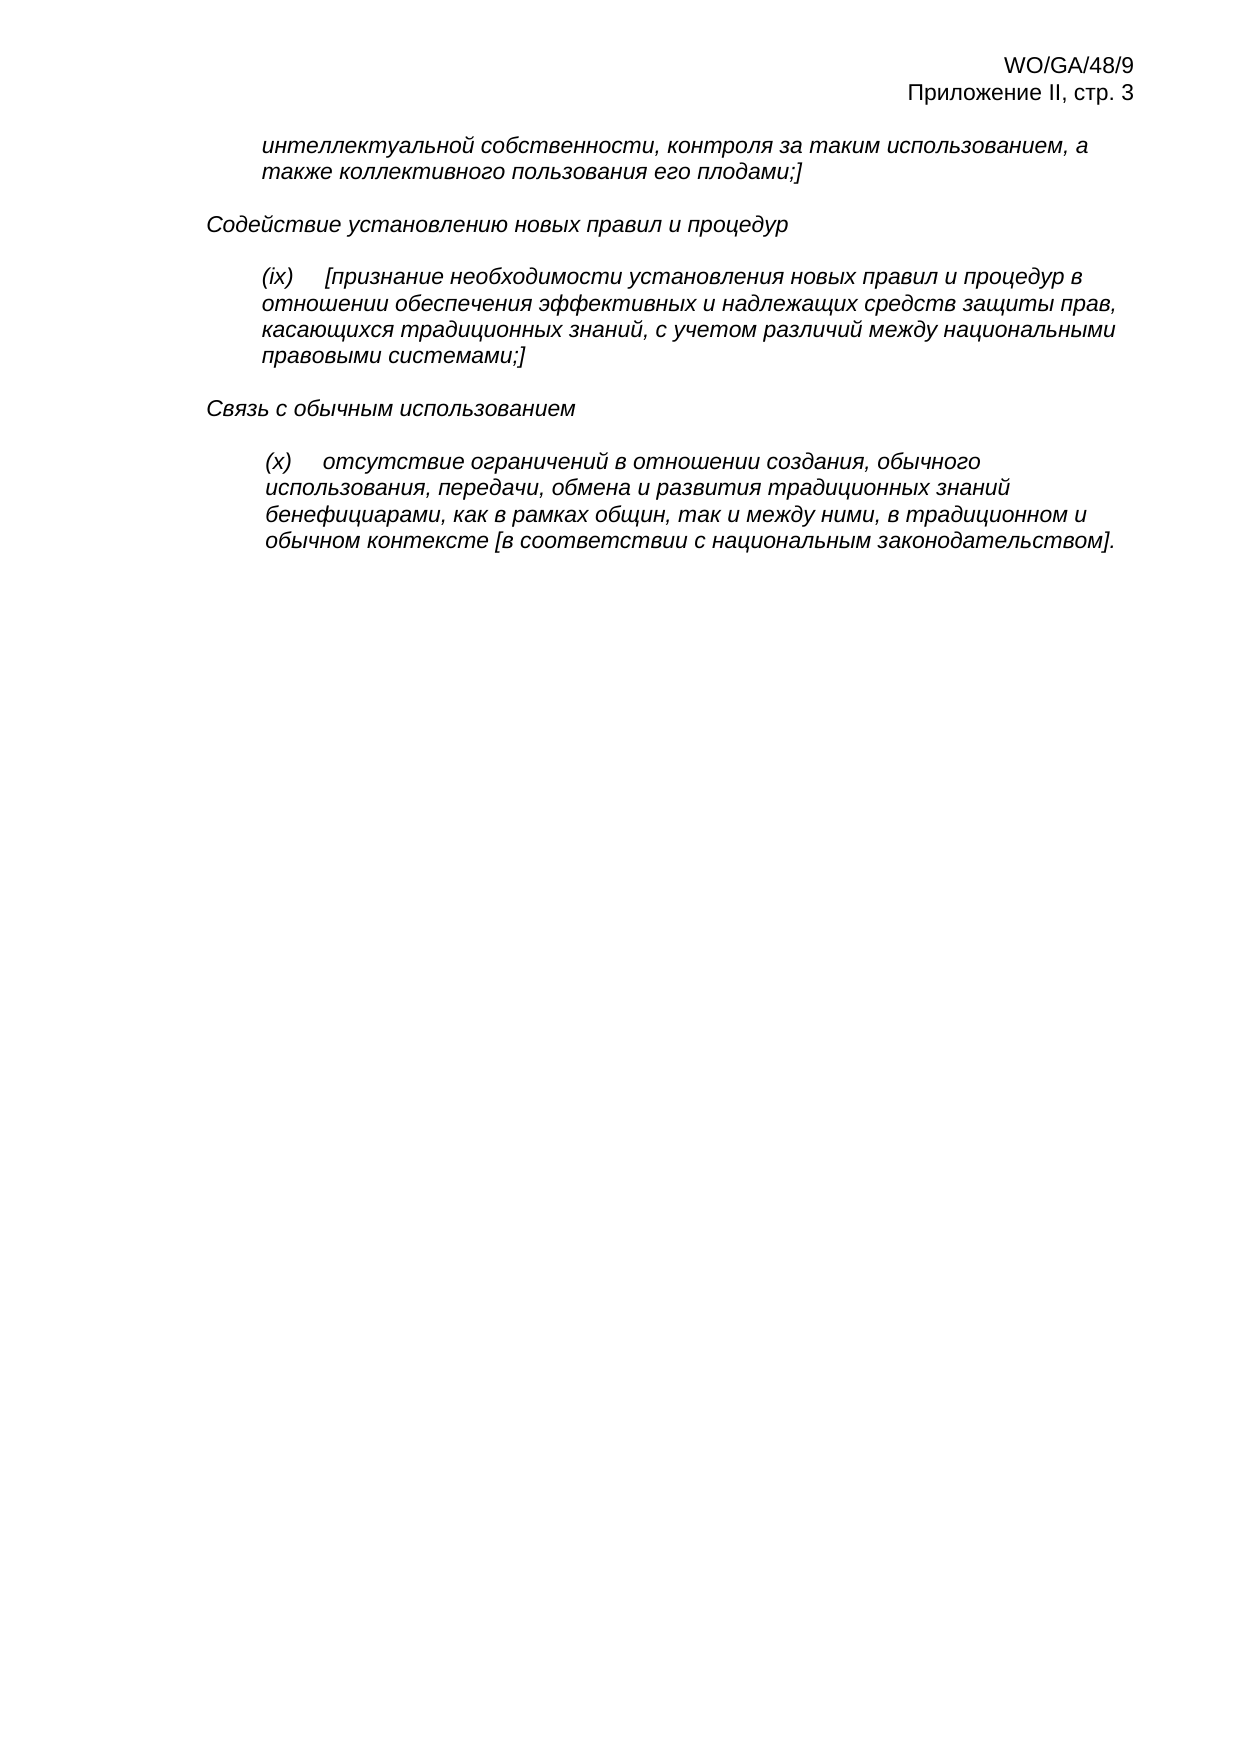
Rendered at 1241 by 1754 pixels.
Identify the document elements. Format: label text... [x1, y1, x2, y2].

text (x) отсутствие ограничений в отношении создания, обычного использования, передачи, обмена и развития традиционных знаний бенефициарами, как в рамках общин, так и между ними, в традиционном и обычном контексте [в соответствии с национальным законодательством]. [265, 448, 1134, 553]
text Содействие установлению новых правил и процедур [206, 211, 1134, 237]
text Связь с обычным использованием [206, 395, 1134, 421]
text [261, 132, 1134, 184]
text (ix) [признание необходимости установления новых правил и процедур в отношении обеспечения эффективных и надлежащих средств защиты прав, касающихся традиционных знаний, с учетом различий между национальными правовыми системами;] [262, 263, 1134, 369]
